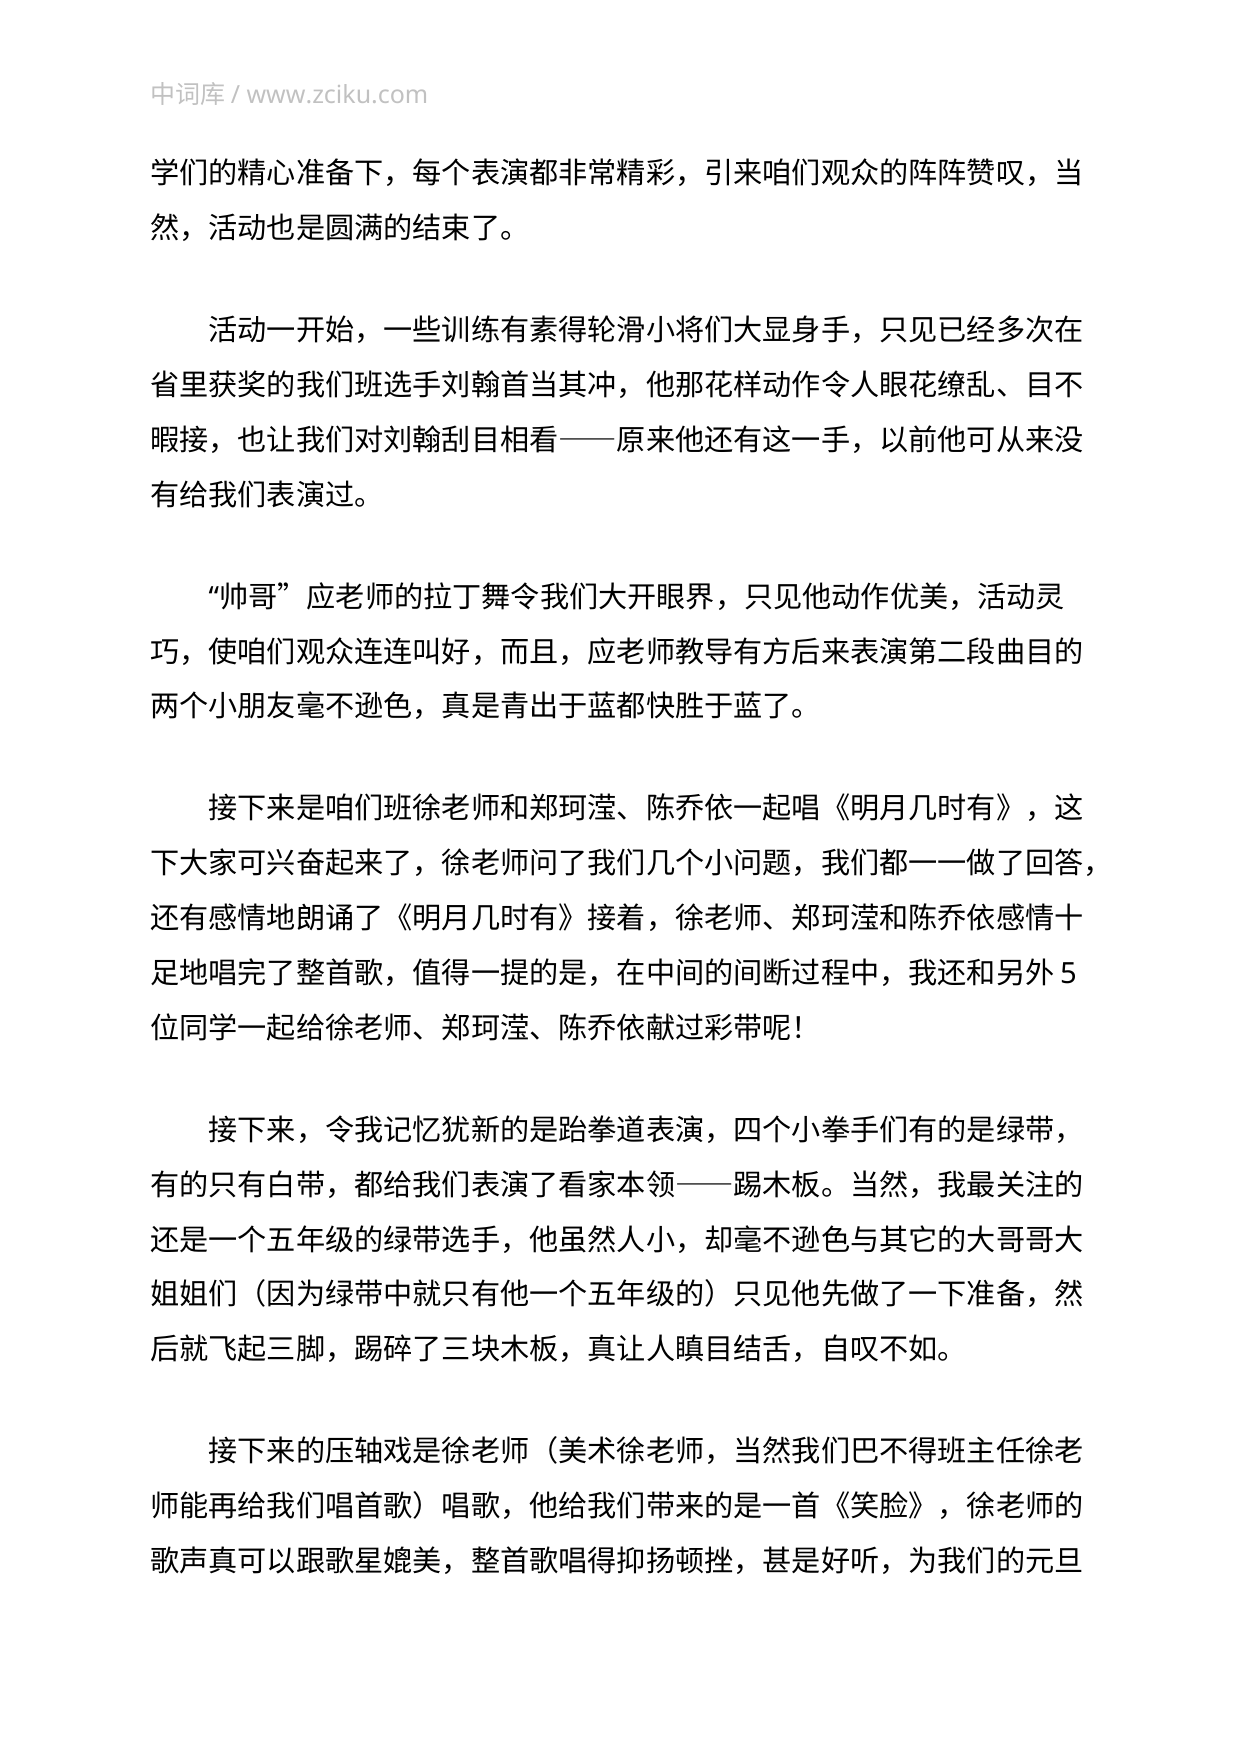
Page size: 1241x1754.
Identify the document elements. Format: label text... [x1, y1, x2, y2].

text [150, 1428, 1090, 1580]
text “帅哥”应老师的拉丁舞令我们大开眼界，只见他动作优美，活动灵巧，使咱们观众连连叫好，而且，应老师教导有方后来表演第二段曲目的两个小朋友毫不逊色，真是青出于蓝都快胜于蓝了。 [150, 573, 1090, 725]
text 活动一开始，一些训练有素得轮滑小将们大显身手，只见已经多次在省里获奖的我们班选手刘翰首当其冲，他那花样动作令人眼花缭乱、目不暇接，也让我们对刘翰刮目相看——原来他还有这一手，以前他可从来没有给我们表演过。 [150, 307, 1090, 514]
text 接下来是咱们班徐老师和郑珂滢、陈乔依一起唱《明月几时有》，这下大家可兴奋起来了，徐老师问了我们几个小问题，我们都一一做了回答，还有感情地朗诵了《明月几时有》接着，徐老师、郑珂滢和陈乔依感情十足地唱完了整首歌，值得一提的是，在中间的间断过程中，我还和另外5位同学一起给徐老师、郑珂滢、陈乔依献过彩带呢！ [150, 785, 1090, 1047]
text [150, 150, 1090, 247]
text 接下来，令我记忆犹新的是跆拳道表演，四个小拳手们有的是绿带，有的只有白带，都给我们表演了看家本领——踢木板。当然，我最关注的还是一个五年级的绿带选手，他虽然人小，却毫不逊色与其它的大哥哥大姐姐们（因为绿带中就只有他一个五年级的）只见他先做了一下准备，然后就飞起三脚，踢碎了三块木板，真让人瞋目结舌，自叹不如。 [150, 1106, 1090, 1368]
